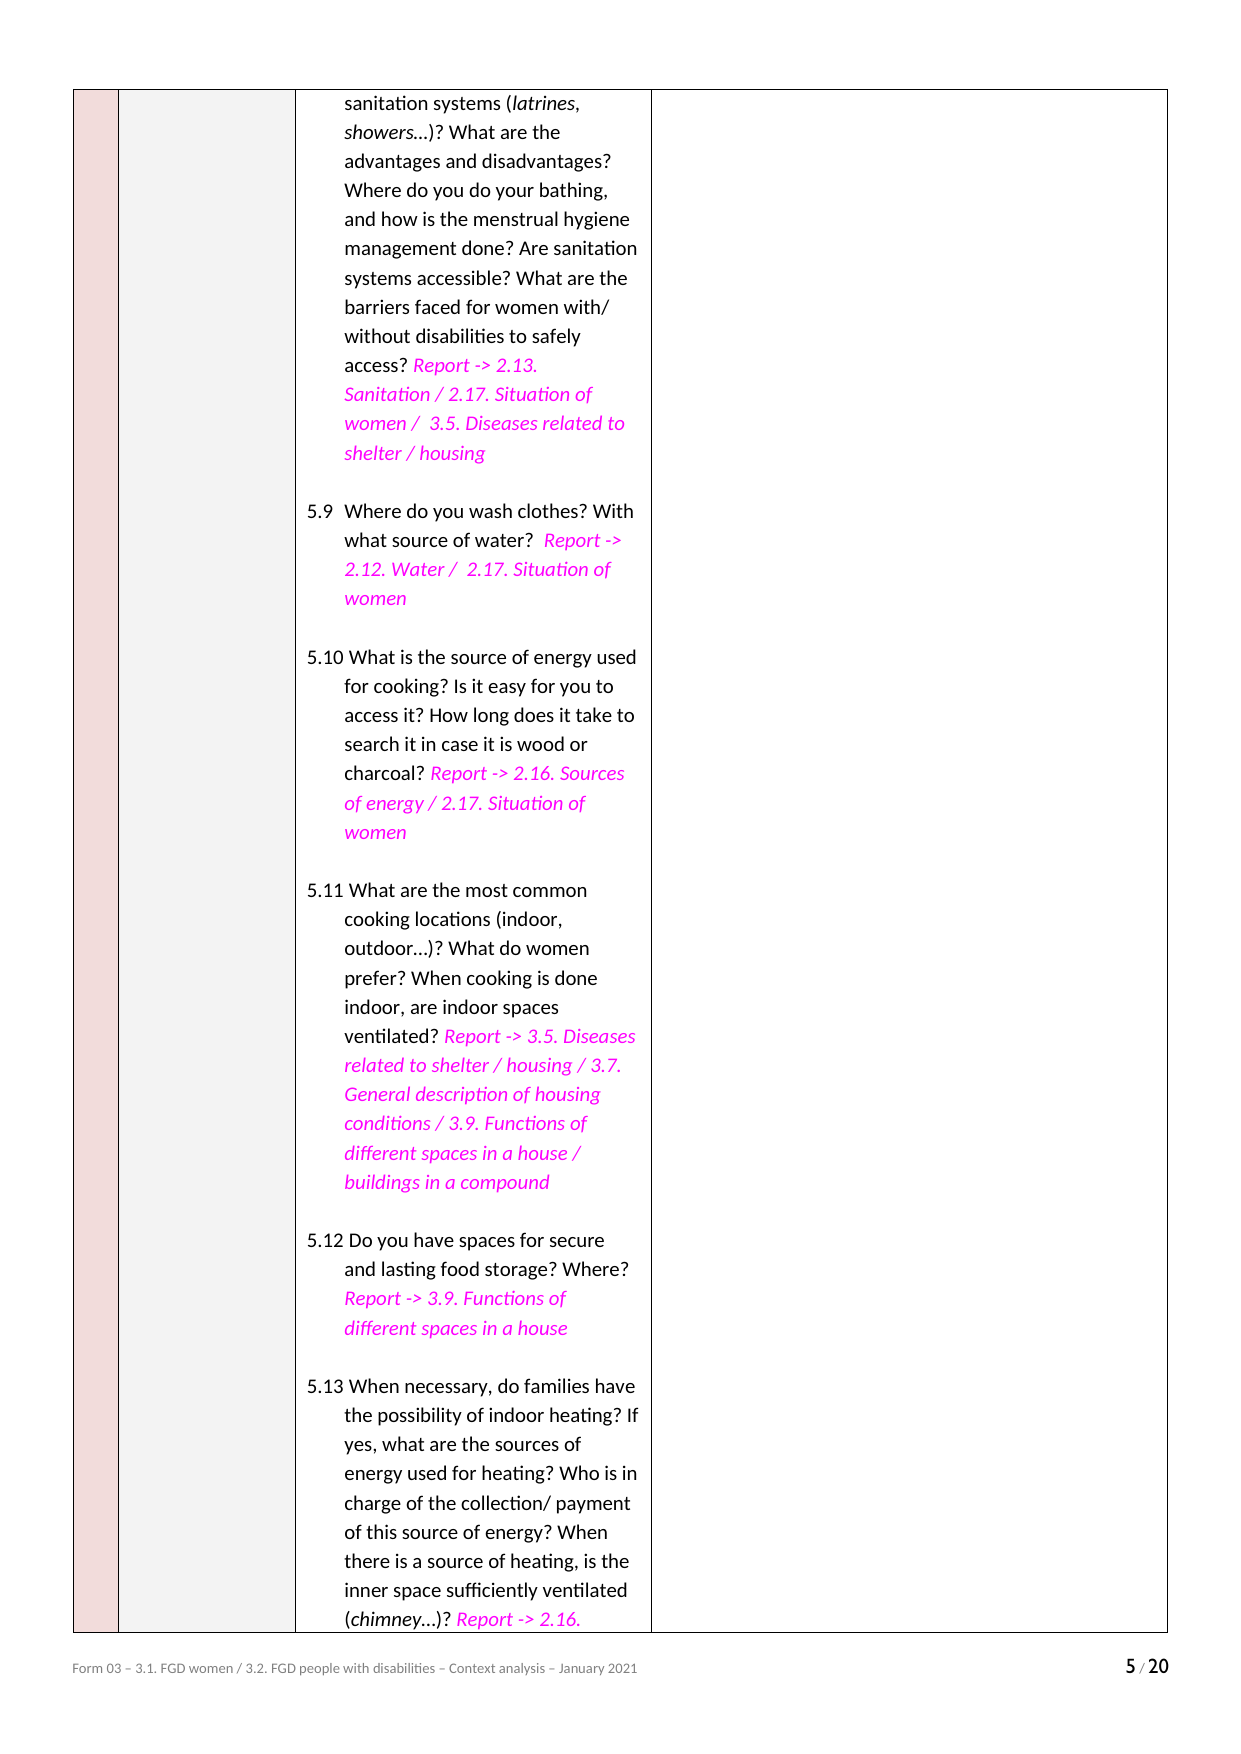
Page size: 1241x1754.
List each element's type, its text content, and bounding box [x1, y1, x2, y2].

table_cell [119, 90, 295, 1632]
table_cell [296, 90, 651, 1632]
table_cell 5 [74, 90, 118, 1632]
table_cell [652, 90, 1167, 1632]
